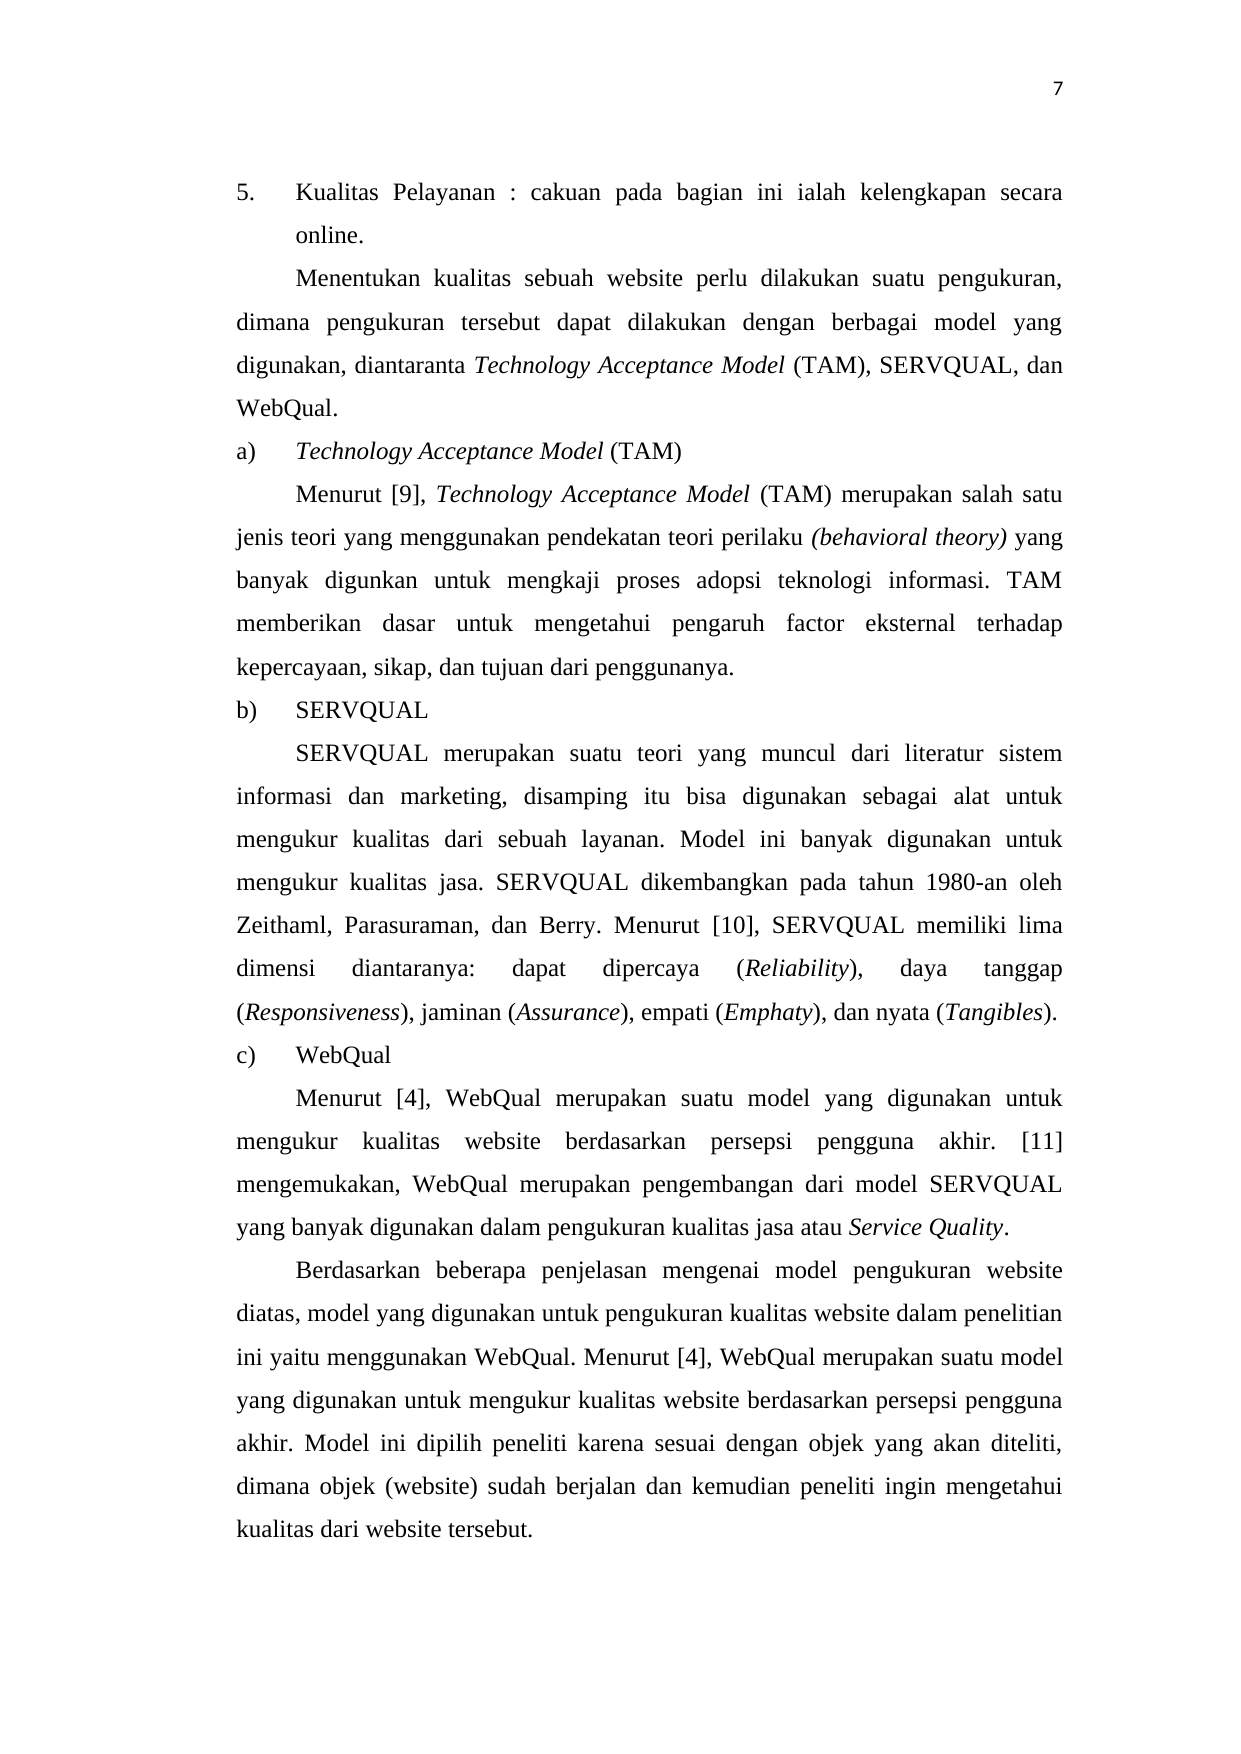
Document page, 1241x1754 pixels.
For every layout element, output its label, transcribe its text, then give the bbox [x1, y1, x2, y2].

text SERVQUAL merupakan suatu teori yang muncul dari literatur sistem informasi dan marketing, disamping itu bisa digunakan sebagai alat untuk mengukur kualitas dari sebuah layanan. Model ini banyak digunakan untuk mengukur kualitas jasa. SERVQUAL dikembangkan pada tahun 1980-an oleh Zeithaml, Parasuraman, dan Berry. Menurut, SERVQUAL memiliki lima dimensi diantaranya: dapat dipercaya (Reliability), daya tanggap (Responsiveness), jaminan (Assurance), empati (Emphaty), dan nyata (Tangibles). [236, 738, 1063, 1025]
text Menentukan kualitas sebuah website perlu dilakukan suatu pengukuran, dimana pengukuran tersebut dapat dilakukan dengan berbagai model yang digunakan, diantaranta Technology Acceptance Model (TAM), SERVQUAL, dan WebQual. [236, 263, 1063, 422]
text Menurut , Technology Acceptance Model (TAM) merupakan salah satu jenis teori yang menggunakan pendekatan teori perilaku (behavioral theory) yang banyak digunkan untuk mengkaji proses adopsi teknologi informasi. TAM memberikan dasar untuk mengetahui pengaruh factor eksternal terhadap kepercayaan, sikap, dan tujuan dari penggunanya. [236, 479, 1063, 680]
text Menurut , WebQual merupakan suatu model yang digunakan untuk mengukur kualitas website berdasarkan persepsi pengguna akhir. mengemukakan, WebQual merupakan pengembangan dari model SERVQUAL yang banyak digunakan dalam pengukuran kualitas jasa atau Service Quality. [236, 1083, 1063, 1241]
list SERVQUAL [236, 695, 1063, 723]
list WebQual [236, 1040, 1063, 1068]
list Kualitas Pelayanan : cakuan pada bagian ini ialah kelengkapan secara online. [236, 177, 1063, 249]
text Berdasarkan beberapa penjelasan mengenai model pengukuran website diatas, model yang digunakan untuk pengukuran kualitas website dalam penelitian ini yaitu menggunakan WebQual. Menurut , WebQual merupakan suatu model yang digunakan untuk mengukur kualitas website berdasarkan persepsi pengguna akhir. Model ini dipilih peneliti karena sesuai dengan objek yang akan diteliti, dimana objek (website) sudah berjalan dan kemudian peneliti ingin mengetahui kualitas dari website tersebut. [236, 1255, 1063, 1543]
list Technology Acceptance Model (TAM) [236, 436, 1063, 465]
